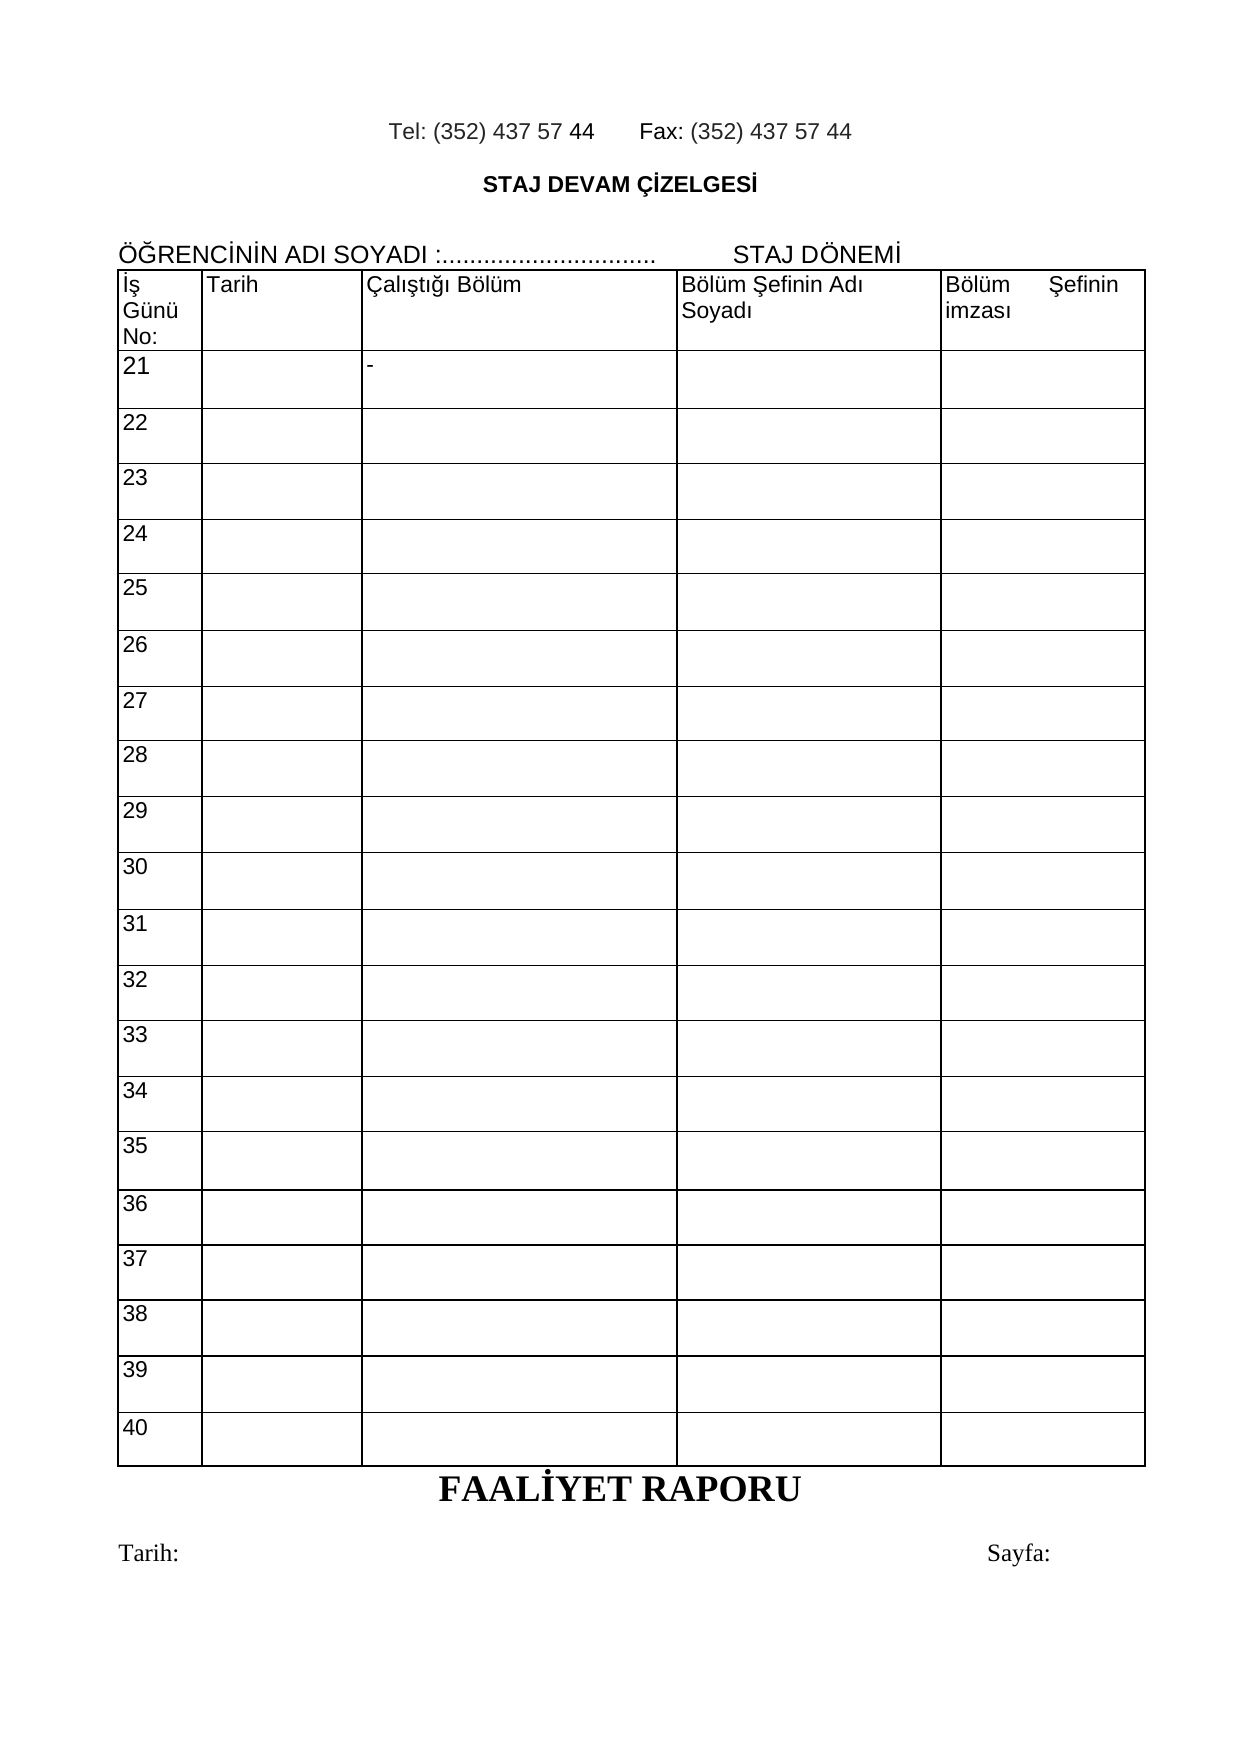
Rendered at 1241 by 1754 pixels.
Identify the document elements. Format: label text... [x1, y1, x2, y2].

table_cell [678, 1413, 940, 1465]
text Tarih: Sayfa: [74, 1538, 1122, 1567]
table_header Bölüm Şefinin imzası [942, 271, 1144, 350]
table_cell [942, 464, 1144, 519]
table_cell [678, 574, 940, 630]
table_cell 35 [119, 1132, 201, 1189]
text STAJ DEVAM ÇİZELGESİ [118, 171, 1122, 197]
table_cell [363, 631, 676, 686]
table_header Çalıştığı Bölüm [363, 271, 676, 350]
table_cell 30 [119, 853, 201, 909]
table_cell [942, 1021, 1144, 1076]
table_cell [203, 1077, 361, 1131]
table_cell [203, 520, 361, 573]
table_cell 36 [119, 1191, 201, 1244]
table_cell [203, 631, 361, 686]
table_cell 33 [119, 1021, 201, 1076]
table_cell [942, 1413, 1144, 1465]
table_cell [678, 687, 940, 740]
table_cell [942, 631, 1144, 686]
table_cell [678, 1132, 940, 1189]
table_cell 26 [119, 631, 201, 686]
table_cell 25 [119, 574, 201, 630]
table_cell [678, 464, 940, 519]
table_cell - [363, 351, 676, 408]
table_cell [203, 574, 361, 630]
table_cell [678, 910, 940, 965]
table_cell [942, 574, 1144, 630]
table_cell [203, 741, 361, 796]
table_cell 40 [119, 1413, 201, 1465]
table_cell [678, 1077, 940, 1131]
table_cell [942, 853, 1144, 909]
table_cell [203, 1132, 361, 1189]
table_cell [942, 687, 1144, 740]
table_cell [678, 409, 940, 463]
table_cell [203, 464, 361, 519]
table_cell [203, 853, 361, 909]
table_cell [203, 687, 361, 740]
table_cell [363, 1077, 676, 1131]
table_cell [678, 351, 940, 408]
table_header Bölüm Şefinin Adı Soyadı [678, 271, 940, 350]
table_cell 29 [119, 797, 201, 852]
table_cell [203, 1357, 361, 1412]
table_cell [678, 1357, 940, 1412]
table_cell [203, 1191, 361, 1244]
table_cell [363, 1357, 676, 1412]
table_cell [942, 351, 1144, 408]
table_cell 22 [119, 409, 201, 463]
table_cell 39 [119, 1357, 201, 1412]
table_cell [363, 797, 676, 852]
table_cell [942, 910, 1144, 965]
table_cell [363, 520, 676, 573]
table_cell [678, 797, 940, 852]
table_cell [363, 409, 676, 463]
table_cell [678, 1021, 940, 1076]
table_cell 38 [119, 1301, 201, 1355]
table_cell [942, 1191, 1144, 1244]
table_cell [363, 1246, 676, 1299]
table_cell [363, 687, 676, 740]
table_cell [678, 853, 940, 909]
table_cell 34 [119, 1077, 201, 1131]
table_cell 31 [119, 910, 201, 965]
table_cell [678, 741, 940, 796]
table_cell [203, 1301, 361, 1355]
table_cell [363, 464, 676, 519]
table_cell 37 [119, 1246, 201, 1299]
table_cell [203, 797, 361, 852]
table_cell [363, 1191, 676, 1244]
table_cell [678, 1301, 940, 1355]
table_cell [678, 520, 940, 573]
table_cell [942, 966, 1144, 1020]
table_cell [678, 966, 940, 1020]
table_cell [942, 1132, 1144, 1189]
table_cell [363, 1021, 676, 1076]
table_cell [203, 409, 361, 463]
table_cell [363, 1301, 676, 1355]
table_cell [942, 1357, 1144, 1412]
table_cell [203, 910, 361, 965]
table_cell [203, 351, 361, 408]
table_cell [942, 741, 1144, 796]
table_cell 27 [119, 687, 201, 740]
text Tel: (352) 437 57 44 Fax: (352) 437 57 44 [118, 118, 1122, 144]
table_cell 28 [119, 741, 201, 796]
table_cell [363, 910, 676, 965]
table_cell [363, 1132, 676, 1189]
text ÖĞRENCİNİN ADI SOYADI :............................... STAJ DÖNEMİ [118, 240, 1122, 269]
table_cell [678, 631, 940, 686]
table_cell [942, 1246, 1144, 1299]
table_cell [363, 741, 676, 796]
table_cell 32 [119, 966, 201, 1020]
table_cell [203, 966, 361, 1020]
table_cell [203, 1413, 361, 1465]
table_cell [942, 797, 1144, 852]
table_cell [942, 1301, 1144, 1355]
table_cell [678, 1246, 940, 1299]
table_cell [942, 409, 1144, 463]
table_cell [363, 966, 676, 1020]
table_cell [363, 574, 676, 630]
table_cell [363, 853, 676, 909]
table_cell [678, 1191, 940, 1244]
table_cell [363, 1413, 676, 1465]
table_cell 24 [119, 520, 201, 573]
table_cell [942, 1077, 1144, 1131]
table_cell [942, 520, 1144, 573]
text FAALİYET RAPORU [118, 1467, 1122, 1509]
table_cell [203, 1246, 361, 1299]
table_cell 21 [119, 351, 201, 408]
table_cell [203, 1021, 361, 1076]
table_header Tarih [203, 271, 361, 350]
table_cell 23 [119, 464, 201, 519]
